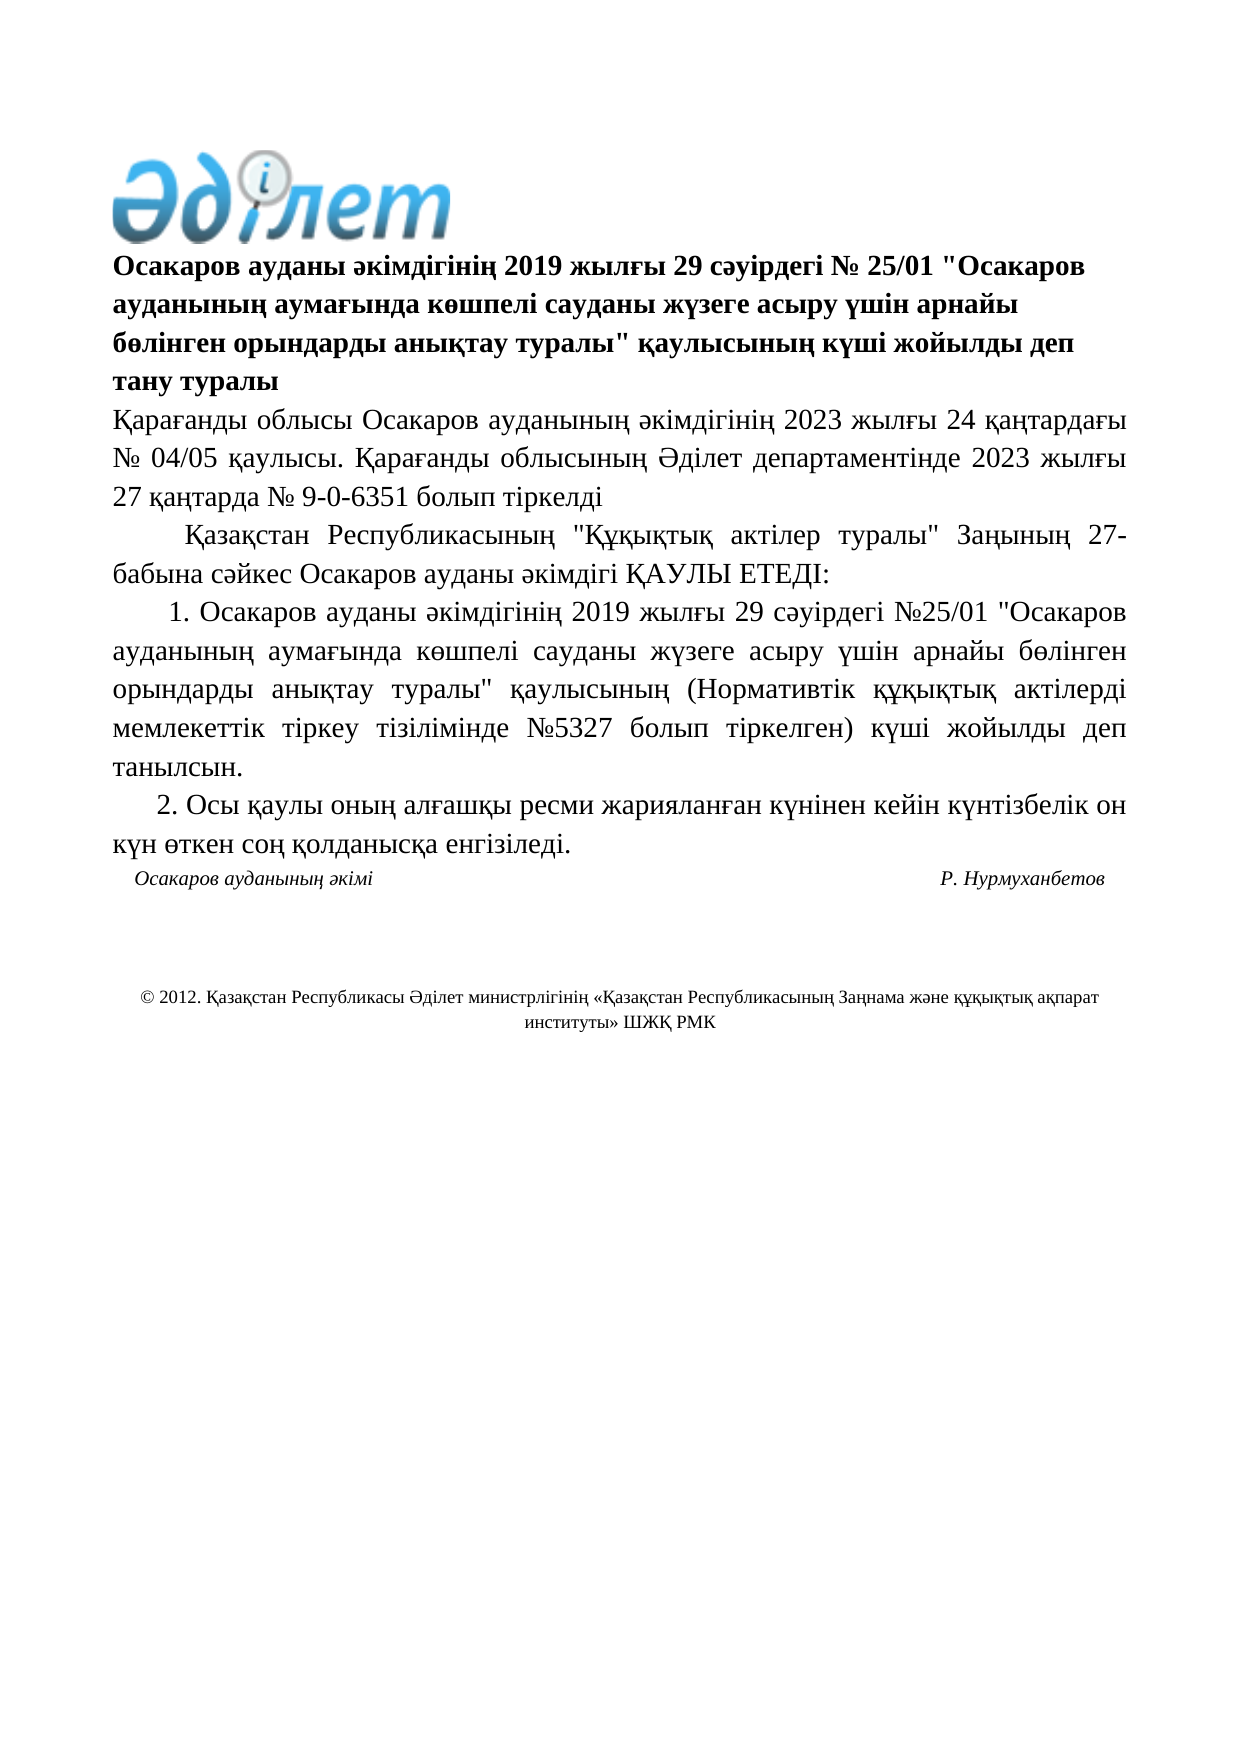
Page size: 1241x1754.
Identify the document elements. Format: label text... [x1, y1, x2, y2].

table_header Р. Нурмуханбетов [939, 864, 1240, 895]
text © 2012. Қазақстан Республикасы Әділет министрлігінің «Қазақстан Республикасының Заңнама және құқықтық ақпарат институты» ШЖҚ РМК [112, 986, 1128, 1032]
text 2. Осы қаулы оның алғашқы ресми жарияланған күнінен кейін күнтізбелік он күн өткен соң қолданысқа енгізіледі. [112, 787, 1128, 859]
text 1. Осакаров ауданы әкімдігінің 2019 жылғы 29 сәуірдегі №25/01 "Осакаров ауданының аумағында көшпелі сауданы жүзеге асыру үшін арнайы бөлінген орындарды анықтау туралы" қаулысының (Нормативтік құқықтық актілерді мемлекеттік тіркеу тізілімінде №5327 болып тіркелген) күші жойылды деп танылсын. [112, 594, 1128, 782]
text Осакаров ауданы әкімдігінің 2019 жылғы 29 сәуірдегі № 25/01 "Осакаров ауданының аумағында көшпелі сауданы жүзеге асыру үшін арнайы бөлінген орындарды анықтау туралы" қаулысының күші жойылды деп тану туралы [112, 248, 1128, 397]
text Қарағанды облысы Осакаров ауданының әкімдігінің 2023 жылғы 24 қаңтардағы № 04/05 қаулысы. Қарағанды облысының Әділет департаментінде 2023 жылғы 27 қаңтарда № 9-0-6351 болып тіркелді [112, 402, 1128, 512]
picture [112, 150, 451, 244]
table_header Осакаров ауданының әкімі [101, 864, 939, 895]
text Қазақстан Республикасының "Құқықтық актілер туралы" Заңының 27-бабына сәйкес Осакаров ауданы әкімдігі ҚАУЛЫ ЕТЕДІ: [112, 517, 1128, 589]
